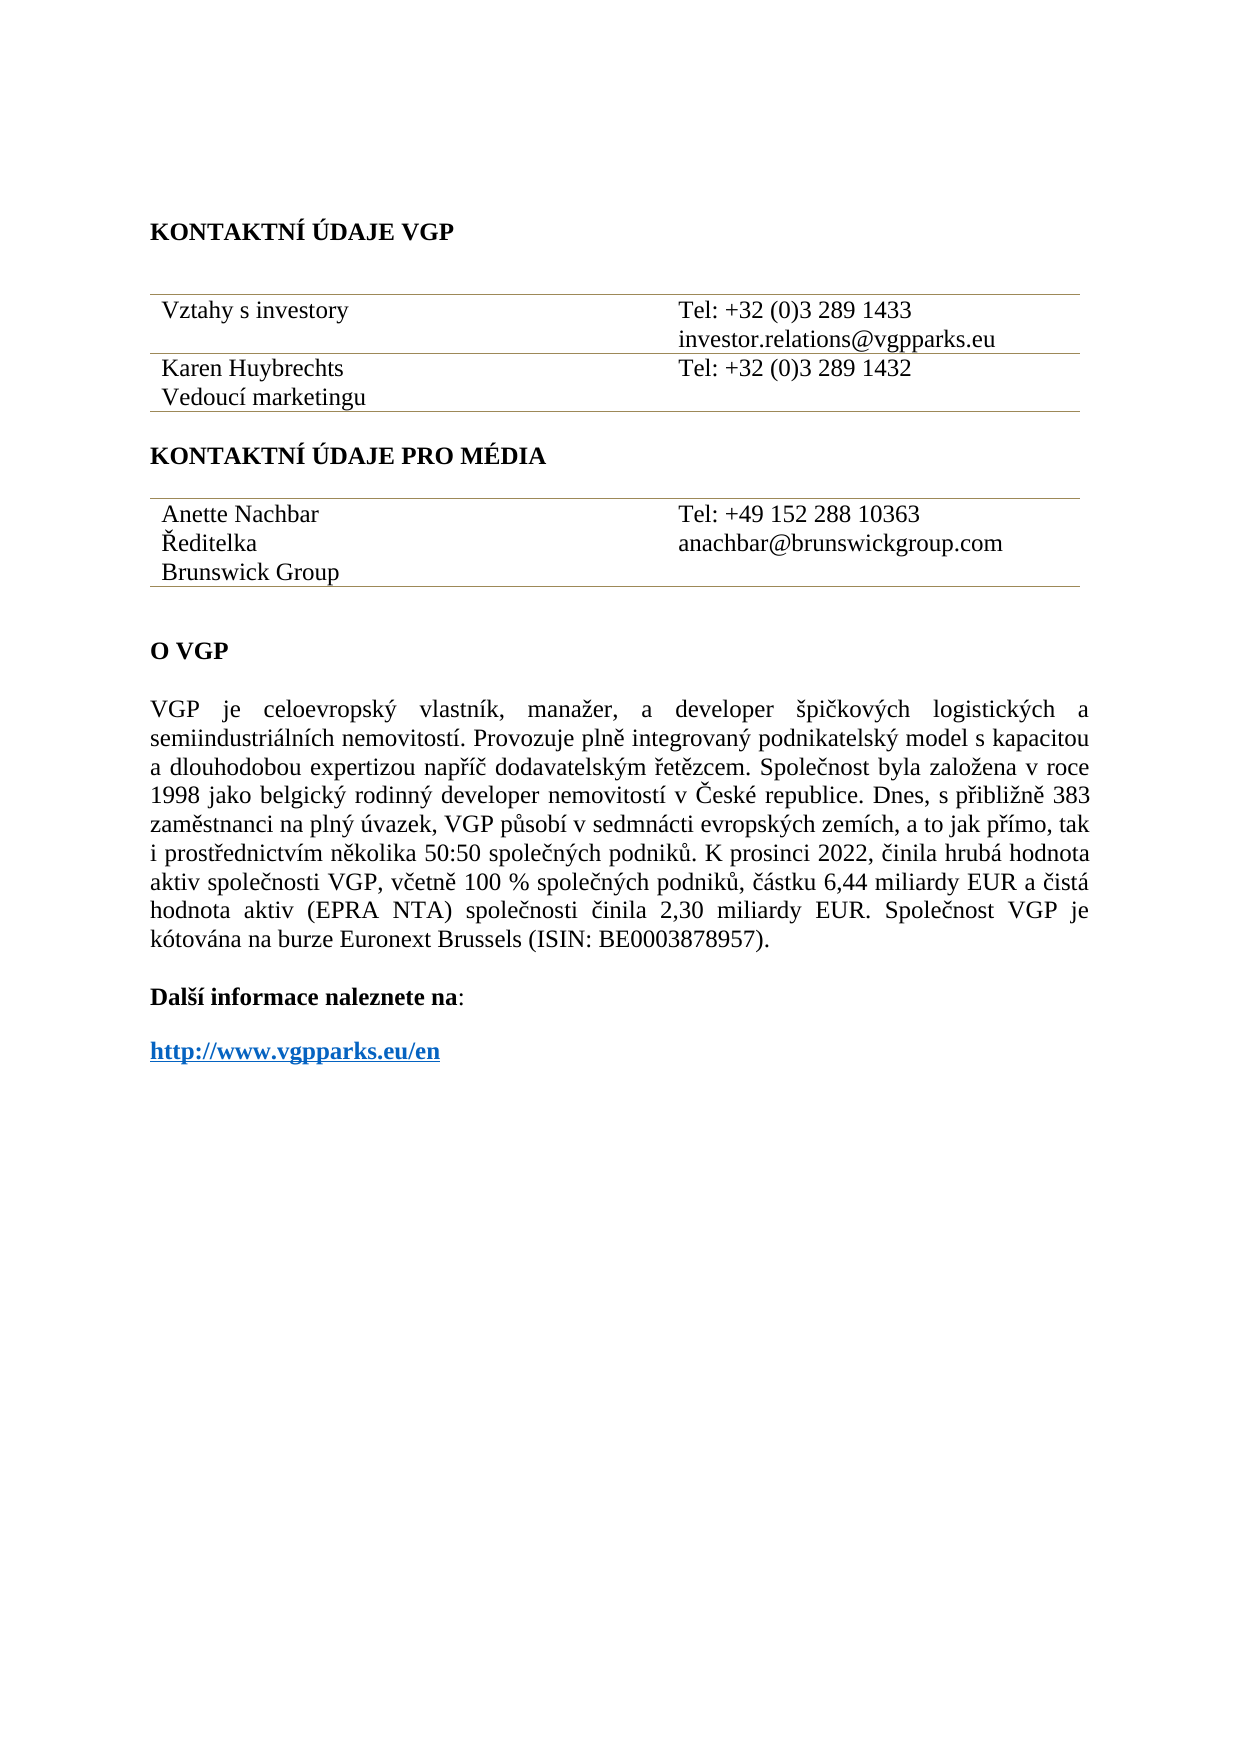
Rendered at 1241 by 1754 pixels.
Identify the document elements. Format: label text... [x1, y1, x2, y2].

text Kontaktní údaje VGP [150, 217, 1090, 246]
table_cell Karen Huybrechts Vedoucí marketingu [150, 354, 667, 411]
table_header Tel: +49 152 288 10363 anachbar@brunswickgroup.com [667, 499, 1080, 586]
table_header Vztahy s investory [150, 295, 667, 352]
text kontaktní údaje pro média [150, 441, 1090, 469]
text http://www.vgpparks.eu/en [150, 1036, 1090, 1064]
text Další informace naleznete na: [150, 982, 1090, 1011]
table_header Tel: +32 (0)3 289 1433 investor.relations@vgpparks.eu [667, 295, 1080, 352]
text O VGP [150, 636, 1090, 665]
table_cell Tel: +32 (0)3 289 1432 [667, 354, 1080, 411]
text VGP je celoevropský vlastník, manažer, a developer špičkových logistických a semiindustriálních nemovitostí. Provozuje plně integrovaný podnikatelský model s kapacitou a dlouhodobou expertizou napříč dodavatelským řetězcem. Společnost byla založena v roce 1998 jako belgický rodinný developer nemovitostí v České republice. Dnes, s přibližně 383 zaměstnanci na plný úvazek, VGP působí v sedmnácti evropských zemích, a to jak přímo, tak i prostřednictvím několika 50:50 společných podniků. K prosinci 2022, činila hrubá hodnota aktiv společnosti VGP, včetně 100 % společných podniků, částku 6,44 miliardy EUR a čistá hodnota aktiv (EPRA NTA) společnosti činila 2,30 miliardy EUR. Společnost VGP je kótována na burze Euronext Brussels (ISIN: BE0003878957). [150, 694, 1090, 953]
table_header Anette Nachbar Ředitelka Brunswick Group [150, 499, 667, 586]
